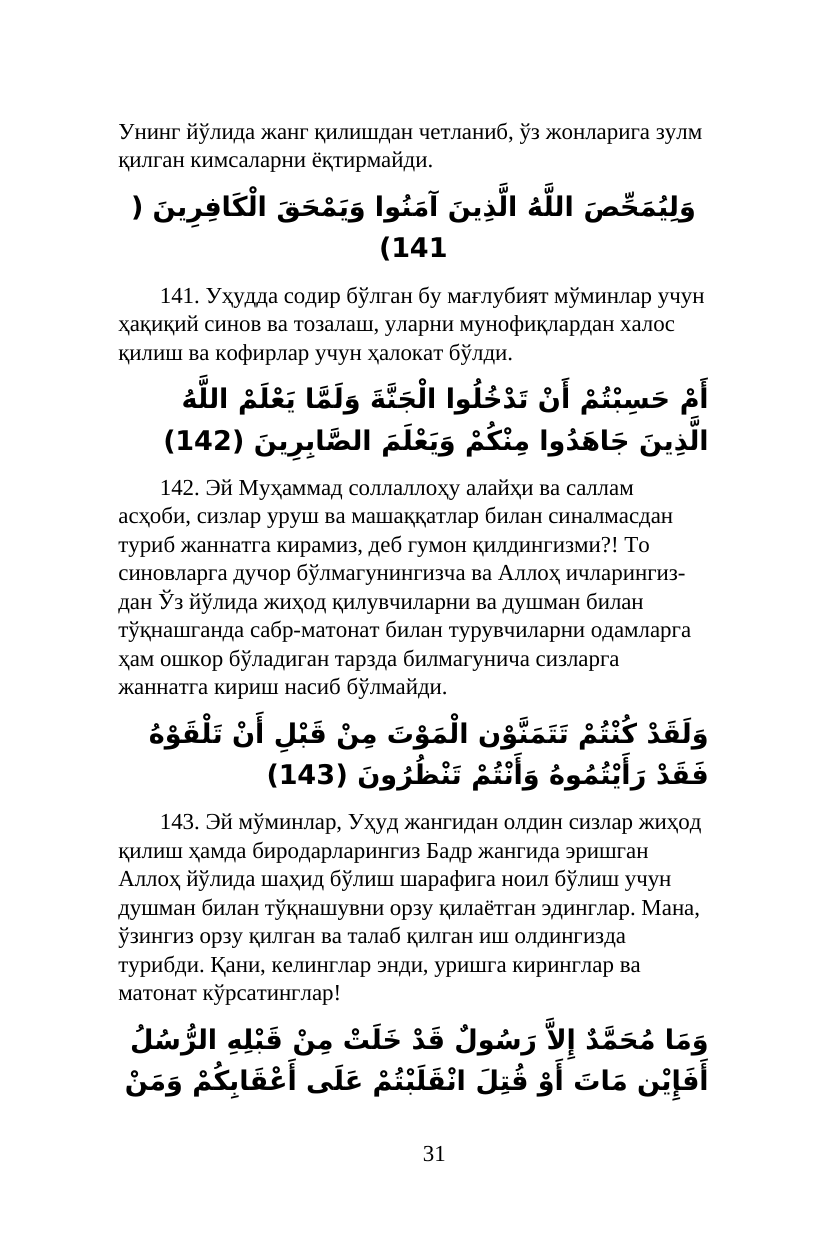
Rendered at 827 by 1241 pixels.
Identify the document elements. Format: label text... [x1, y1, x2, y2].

text وَلَقَدْ كُنْتُمْ تَتَمَنَّوْن الْمَوْتَ مِنْ قَبْلِ أَنْ تَلْقَوْهُ فَقَدْ رَأَيْتُمُوهُ وَأَنْتُمْ تَنْظُرُونَ (143) [118, 718, 709, 791]
text أَمْ حَسِبْتُمْ أَنْ تَدْخُلُوا الْجَنَّةَ وَلَمَّا يَعْلَمْ اللَّهُ الَّذِينَ جَاهَدُوا مِنْكُمْ وَيَعْلَمَ الصَّابِرِينَ (142) [118, 384, 709, 456]
text 141. Уҳудда содир бўлган бу мағлубият мўминлар учун ҳақиқий синов ва тозалаш, уларни мунофиқлардан халос қилиш ва кофирлар учун ҳалокат бўлди. [118, 282, 709, 365]
text 143. Эй мўминлар, Уҳуд жангидан олдин сизлар жиҳод қилиш ҳамда биродарларингиз Бадр жангида эришган Аллоҳ йўлида шаҳид бўлиш шарафига ноил бўлиш учун душман билан тўқнашувни орзу қилаётган эдинглар. Мана, ўзингиз орзу қилган ва талаб қилган иш олдингизда турибди. Қани, келинглар энди, уришга киринглар ва матонат кўрсатинглар! [118, 808, 709, 1005]
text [118, 1024, 709, 1097]
text 142. Эй Муҳаммад соллаллоҳу алайҳи ва саллам асҳоби, сизлар уруш ва машаққатлар билан синалмасдан туриб жаннатга кирамиз, деб гумон қилдингизми?! То синовларга дучор бўлмагунингизча ва Аллоҳ ичларингиз-дан Ўз йўлида жиҳод қилувчиларни ва душман билан тўқнашганда сабр-матонат билан турувчиларни одамларга ҳам ошкор бўладиган тарзда билмагунича сизларга жаннатга кириш насиб бўлмайди. [118, 474, 709, 699]
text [118, 118, 709, 173]
text وَلِيُمَحِّصَ اللَّهُ الَّذِينَ آمَنُوا وَيَمْحَقَ الْكَافِرِينَ (141) [118, 192, 709, 264]
